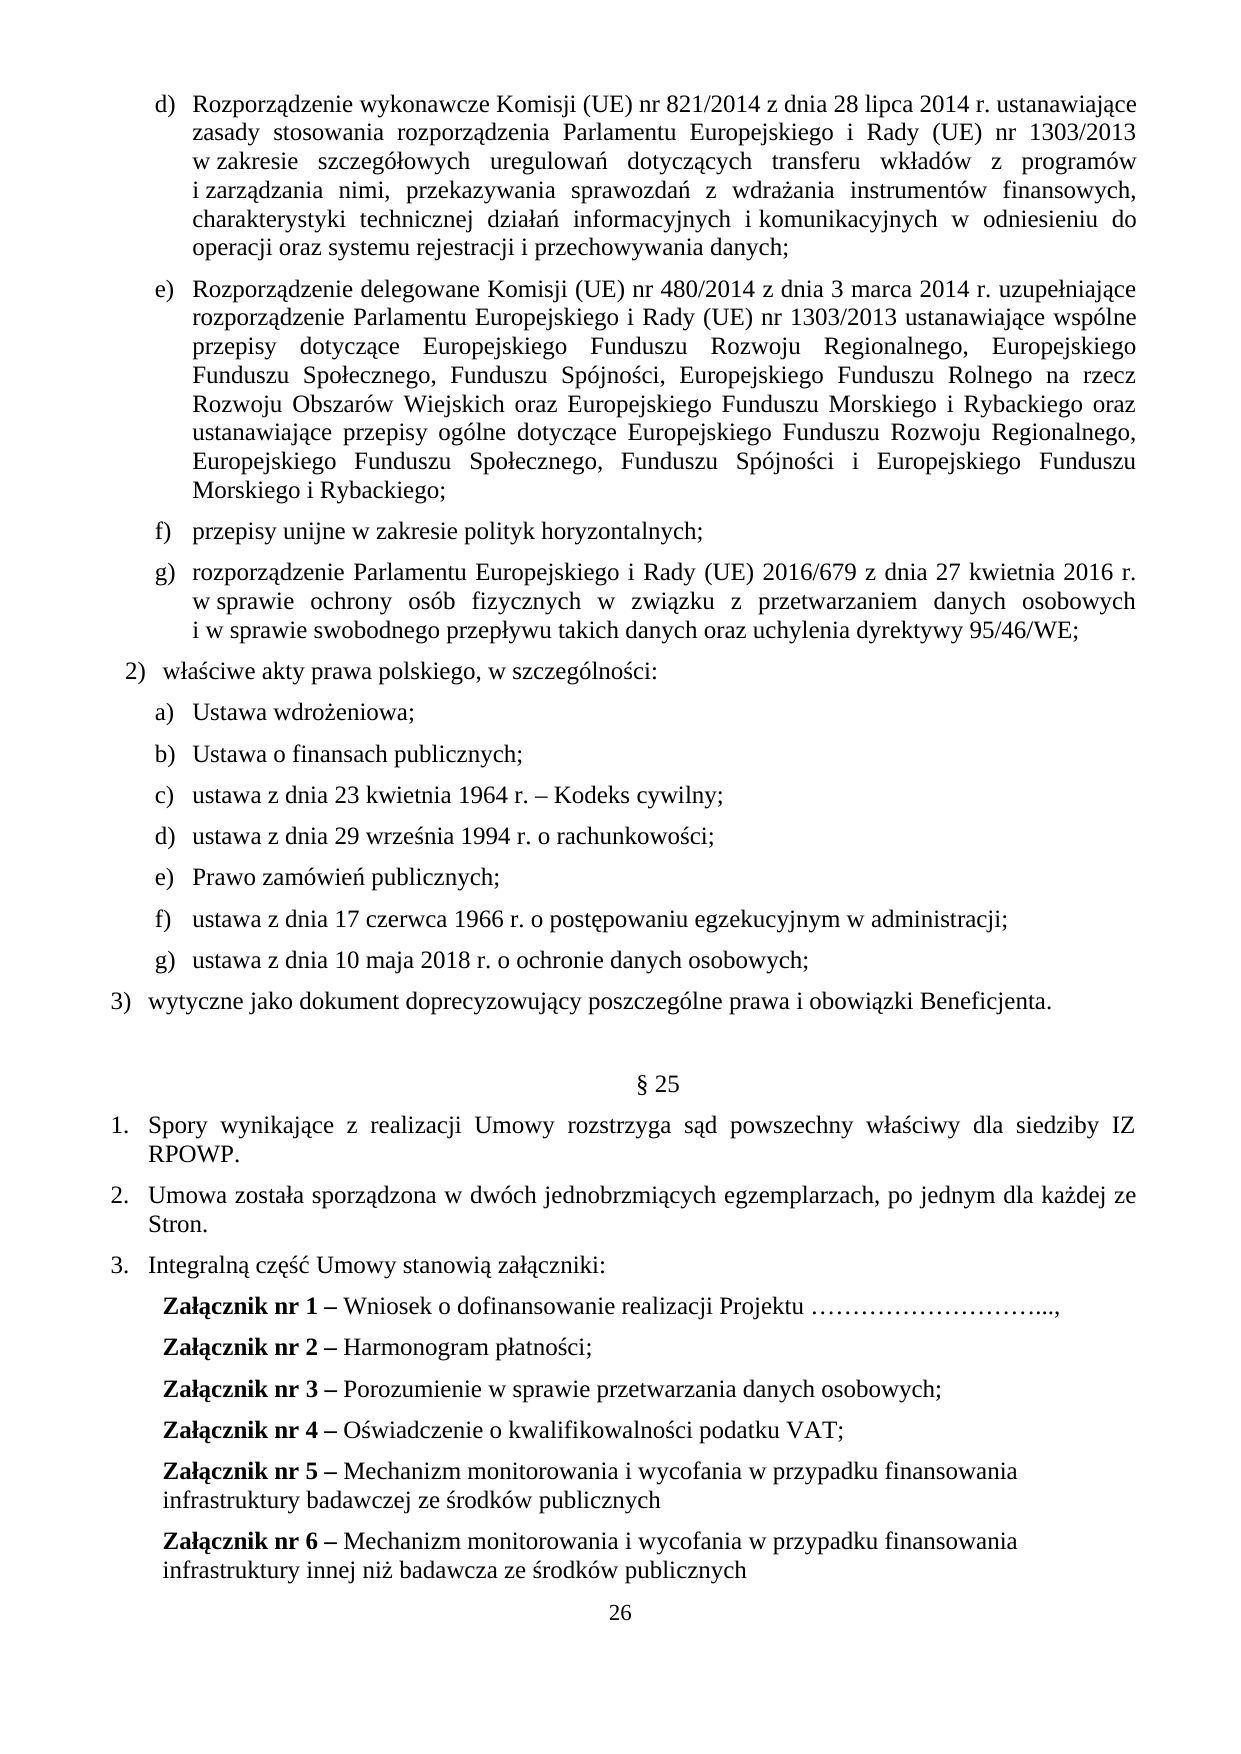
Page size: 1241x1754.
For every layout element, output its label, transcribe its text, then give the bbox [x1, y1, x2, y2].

text Załącznik nr 1 – Wniosek o dofinansowanie realizacji Projektu ………………………..., [162, 1291, 1137, 1320]
list właściwe akty prawa polskiego, w szczególności: [125, 656, 1137, 685]
text Załącznik nr 3 – Porozumienie w sprawie przetwarzania danych osobowych; [162, 1374, 1137, 1402]
list ustawa z dnia 17 czerwca 1966 r. o postępowaniu egzekucyjnym w administracji; [154, 904, 1137, 932]
list Rozporządzenie wykonawcze Komisji (UE) nr 821/2014 z dnia 28 lipca 2014 r. ustanawiające zasady stosowania rozporządzenia Parlamentu Europejskiego i Rady (UE) nr 1303/2013 w zakresie szczegółowych uregulowań dotyczących transferu wkładów z programów i zarządzania nimi, przekazywania sprawozdań z wdrażania instrumentów finansowych, charakterystyki technicznej działań informacyjnych i komunikacyjnych w odniesieniu do operacji oraz systemu rejestracji i przechowywania danych; [154, 89, 1137, 261]
list Umowa została sporządzona w dwóch jednobrzmiących egzemplarzach, po jednym dla każdej ze Stron. [110, 1180, 1137, 1237]
list wytyczne jako dokument doprecyzowujący poszczególne prawa i obowiązki Beneficjenta. [110, 986, 1137, 1015]
list ustawa z dnia 29 września 1994 r. o rachunkowości; [154, 821, 1137, 850]
list § 25 [178, 1069, 1137, 1097]
list Prawo zamówień publicznych; [154, 862, 1137, 891]
list przepisy unijne w zakresie polityk horyzontalnych; [154, 516, 1137, 545]
list Ustawa o finansach publicznych; [154, 739, 1137, 767]
list ustawa z dnia 10 maja 2018 r. o ochronie danych osobowych; [154, 945, 1137, 974]
list ustawa z dnia 23 kwietnia 1964 r. – Kodeks cywilny; [154, 780, 1137, 809]
list Ustawa wdrożeniowa; [154, 697, 1137, 726]
list rozporządzenie Parlamentu Europejskiego i Rady (UE) 2016/679 z dnia 27 kwietnia 2016 r. w sprawie ochrony osób fizycznych w związku z przetwarzaniem danych osobowych i w sprawie swobodnego przepływu takich danych oraz uchylenia dyrektywy 95/46/WE; [154, 557, 1137, 644]
list Rozporządzenie delegowane Komisji (UE) nr 480/2014 z dnia 3 marca 2014 r. uzupełniające rozporządzenie Parlamentu Europejskiego i Rady (UE) nr 1303/2013 ustanawiające wspólne przepisy dotyczące Europejskiego Funduszu Rozwoju Regionalnego, Europejskiego Funduszu Społecznego, Funduszu Spójności, Europejskiego Funduszu Rolnego na rzecz Rozwoju Obszarów Wiejskich oraz Europejskiego Funduszu Morskiego i Rybackiego oraz ustanawiające przepisy ogólne dotyczące Europejskiego Funduszu Rozwoju Regionalnego, Europejskiego Funduszu Społecznego, Funduszu Spójności i Europejskiego Funduszu Morskiego i Rybackiego; [154, 274, 1137, 504]
text Załącznik nr 4 – Oświadczenie o kwalifikowalności podatku VAT; [162, 1415, 1137, 1444]
text Załącznik nr 2 – Harmonogram płatności; [162, 1332, 1137, 1361]
list Spory wynikające z realizacji Umowy rozstrzyga sąd powszechny właściwy dla siedziby IZ RPOWP. [110, 1110, 1137, 1167]
text Załącznik nr 5 – Mechanizm monitorowania i wycofania w przypadku finansowania infrastruktury badawczej ze środków publicznych [162, 1456, 1137, 1514]
text Załącznik nr 6 – Mechanizm monitorowania i wycofania w przypadku finansowania infrastruktury innej niż badawcza ze środków publicznych [162, 1526, 1137, 1584]
list Integralną część Umowy stanowią załączniki: [110, 1250, 1137, 1279]
